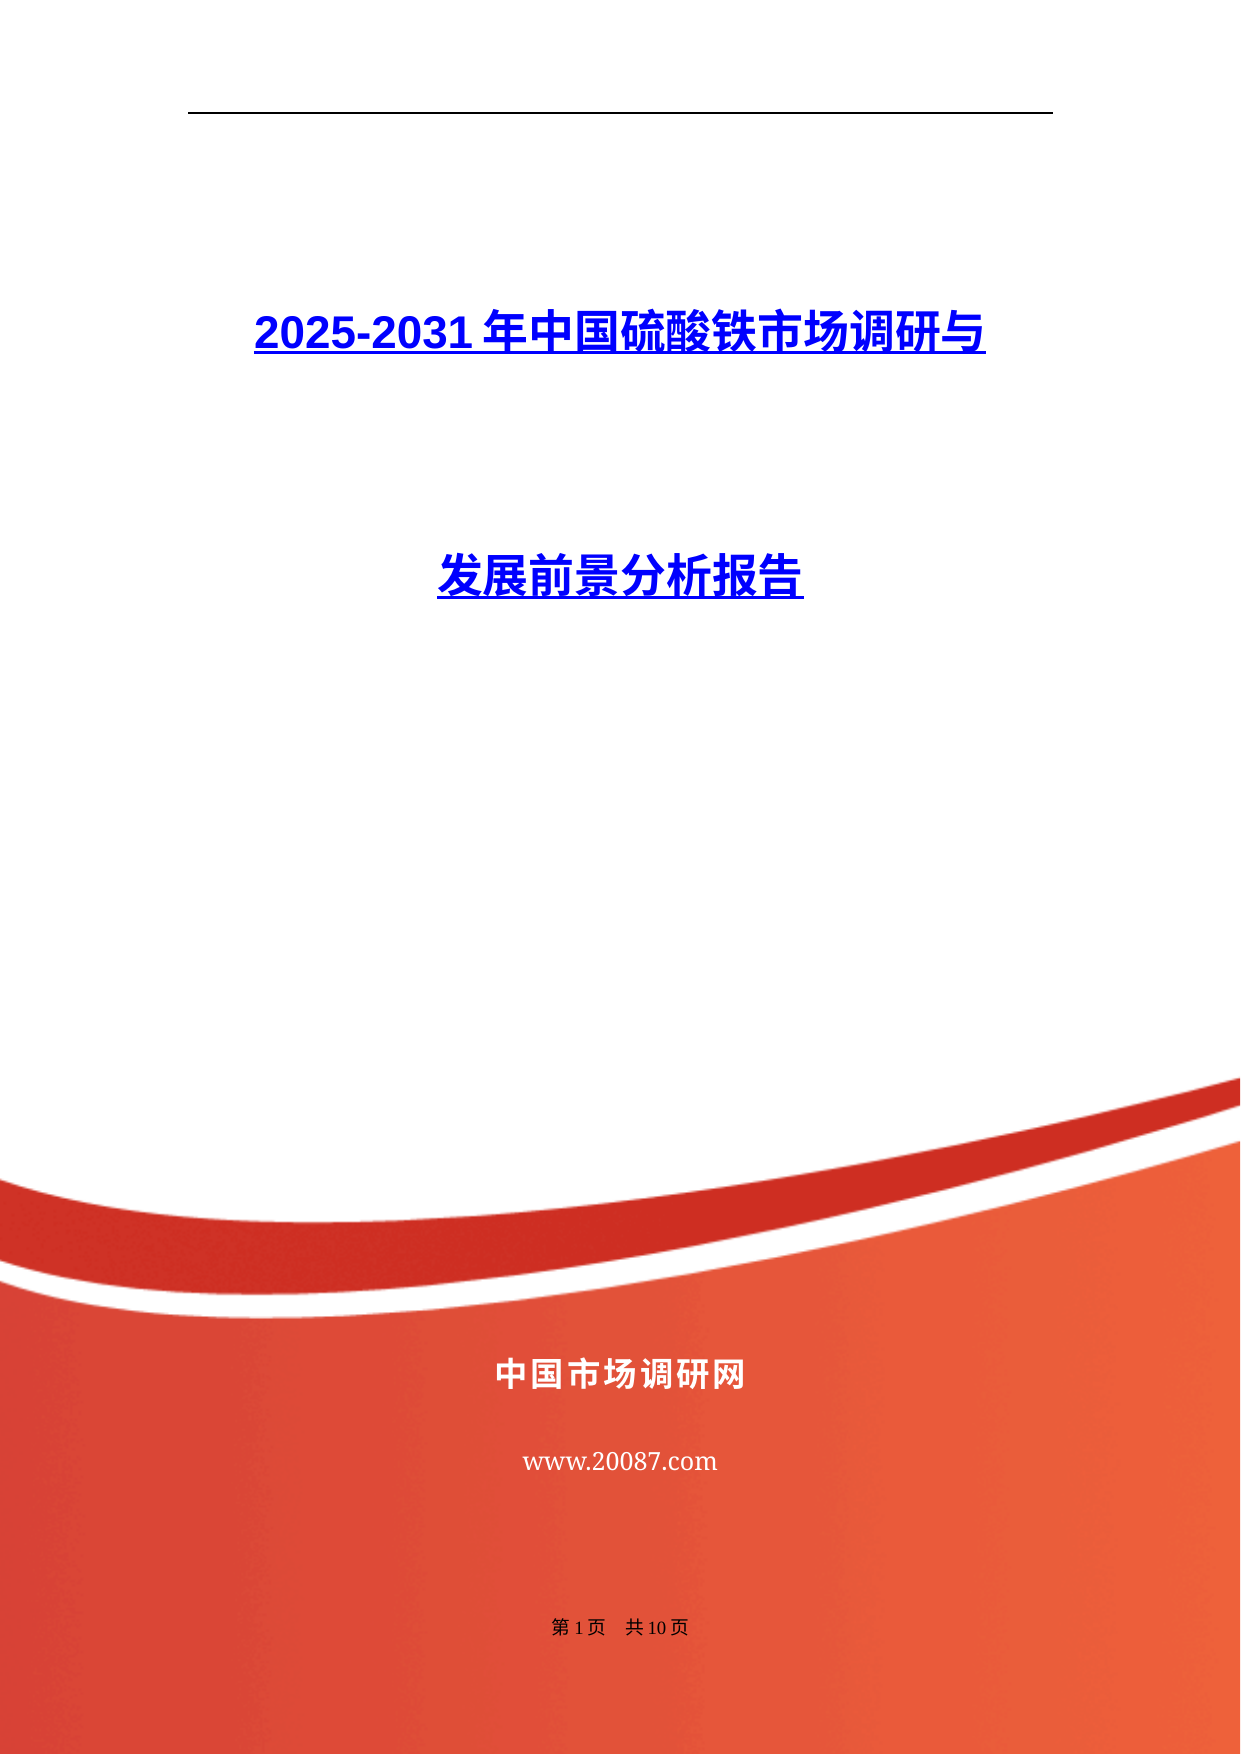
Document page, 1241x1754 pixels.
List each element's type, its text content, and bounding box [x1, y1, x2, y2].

picture [0, 1006, 1241, 1754]
table_header 2025-2031年中国硫酸铁市场调研与发展前景分析报告 [188, 207, 1053, 773]
text www.20087.com [187, 1428, 1053, 1493]
subtitle 中国市场调研网 [187, 1339, 1053, 1404]
